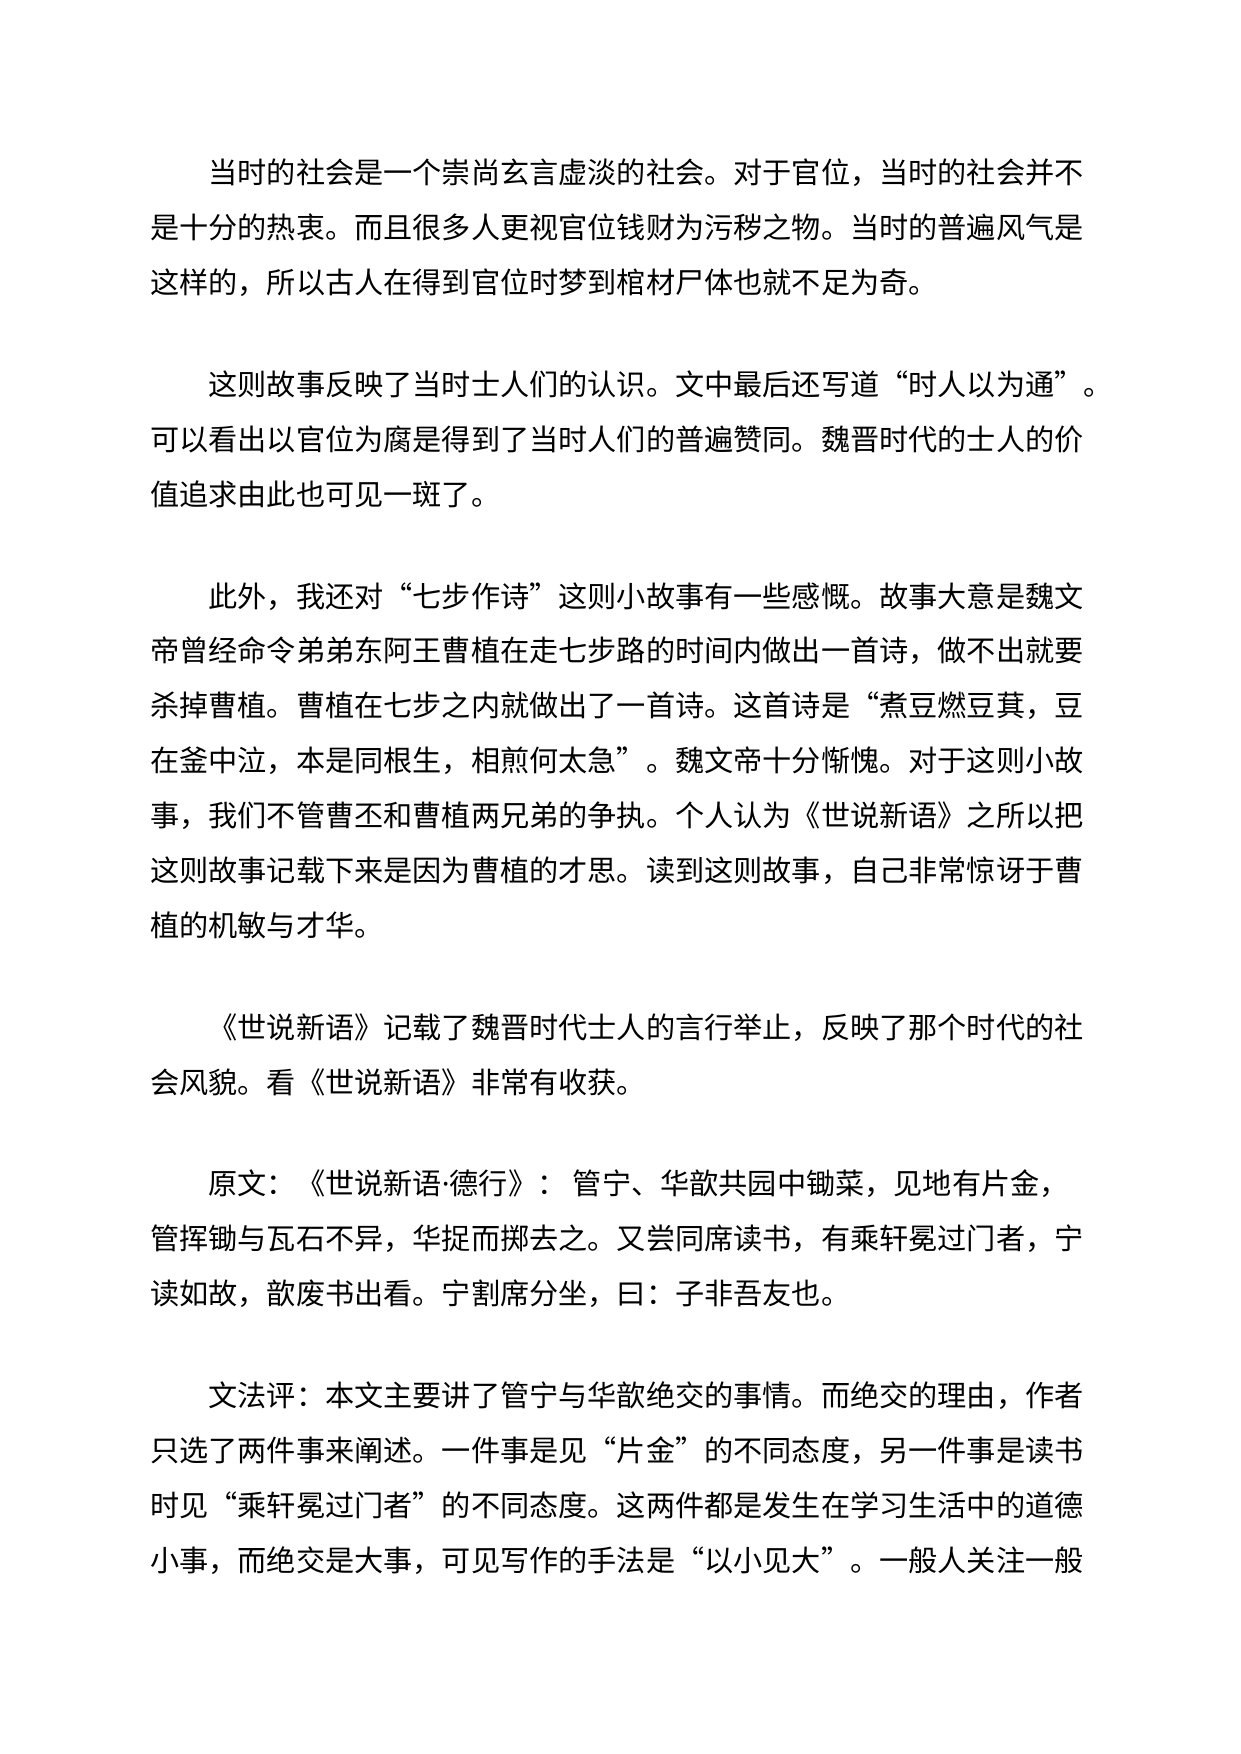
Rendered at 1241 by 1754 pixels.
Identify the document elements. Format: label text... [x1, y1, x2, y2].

text 原文：《世说新语·德行》： 管宁、华歆共园中锄菜，见地有片金，管挥锄与瓦石不异，华捉而掷去之。又尝同席读书，有乘轩冕过门者，宁读如故，歆废书出看。宁割席分坐，曰：子非吾友也。 [150, 1161, 1090, 1313]
text 此外，我还对“七步作诗”这则小故事有一些感慨。故事大意是魏文帝曾经命令弟弟东阿王曹植在走七步路的时间内做出一首诗，做不出就要杀掉曹植。曹植在七步之内就做出了一首诗。这首诗是“煮豆燃豆萁，豆在釜中泣，本是同根生，相煎何太急”。魏文帝十分惭愧。对于这则小故事，我们不管曹丕和曹植两兄弟的争执。个人认为《世说新语》之所以把这则故事记载下来是因为曹植的才思。读到这则故事，自己非常惊讶于曹植的机敏与才华。 [150, 573, 1090, 945]
text 当时的社会是一个崇尚玄言虚淡的社会。对于官位，当时的社会并不是十分的热衷。而且很多人更视官位钱财为污秽之物。当时的普遍风气是这样的，所以古人在得到官位时梦到棺材尸体也就不足为奇。 [150, 150, 1090, 302]
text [150, 1373, 1090, 1579]
text 这则故事反映了当时士人们的认识。文中最后还写道“时人以为通”。可以看出以官位为腐是得到了当时人们的普遍赞同。魏晋时代的士人的价值追求由此也可见一斑了。 [150, 362, 1090, 514]
text 《世说新语》记载了魏晋时代士人的言行举止，反映了那个时代的社会风貌。看《世说新语》非常有收获。 [150, 1004, 1090, 1101]
